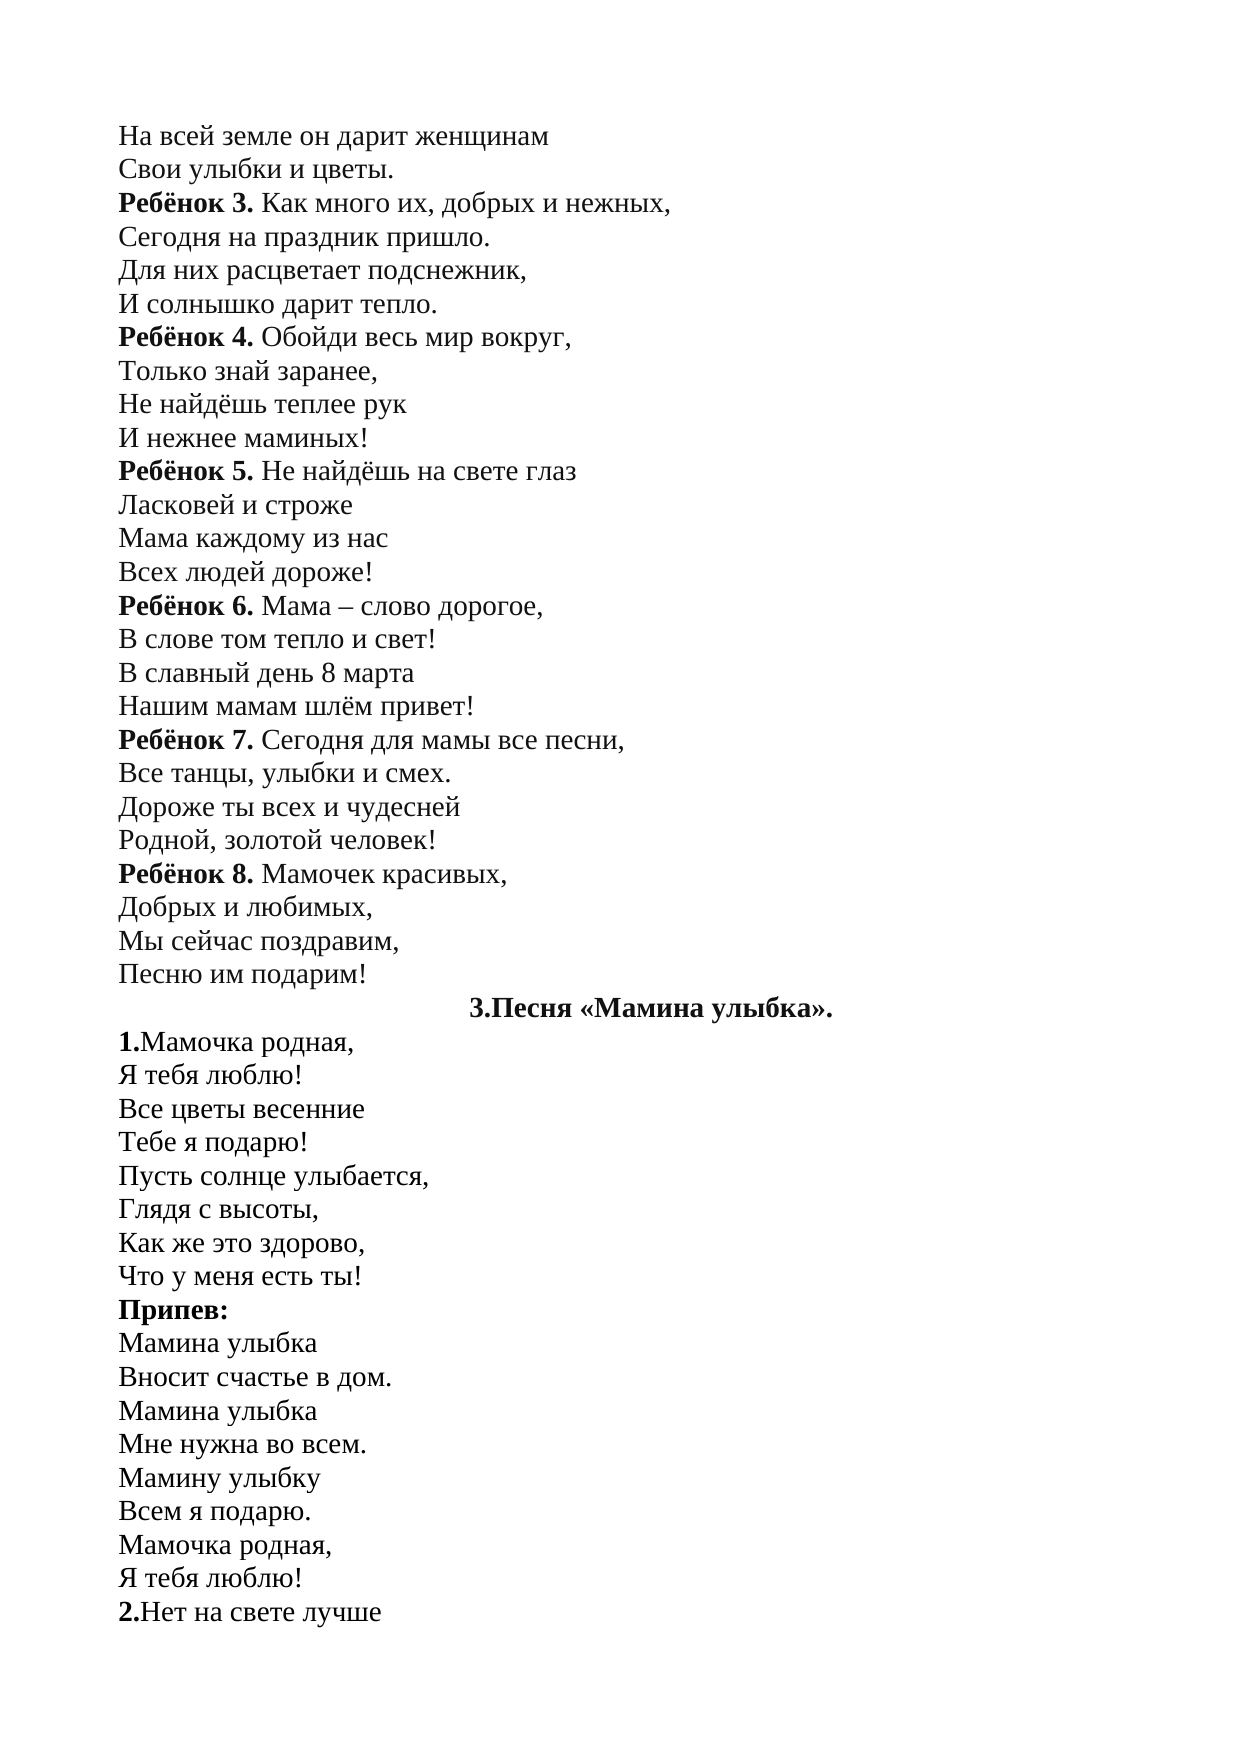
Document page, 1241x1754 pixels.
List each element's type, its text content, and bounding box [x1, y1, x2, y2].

text Сегодня на праздник пришло. [118, 219, 1152, 252]
text Ребёнок 7. Сегодня для мамы все песни, [118, 722, 1152, 755]
text Не найдёшь теплее рук [118, 386, 1152, 420]
text В славный день 8 марта [118, 655, 1152, 688]
text Ребёнок 4. Обойди весь мир вокруг, [118, 319, 1152, 353]
text На всей земле он дарит женщинам [118, 118, 1152, 152]
text И солнышко дарит тепло. [118, 286, 1152, 319]
text Свои улыбки и цветы. [118, 152, 1152, 185]
text Добрых и любимых, [118, 889, 1152, 923]
text Все танцы, улыбки и смех. [118, 755, 1152, 789]
text Песню им подарим! [118, 957, 1152, 990]
text Дороже ты всех и чудесней [118, 789, 1152, 822]
text И нежнее маминых! [118, 420, 1152, 453]
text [118, 1024, 1152, 1627]
text Мы сейчас поздравим, [118, 923, 1152, 957]
text Ребёнок 3. Как много их, добрых и нежных, [118, 185, 1152, 219]
text В слове том тепло и свет! [118, 621, 1152, 655]
text Мама каждому из нас [118, 521, 1152, 554]
text 3.Песня «Мамина улыбка». [118, 990, 1152, 1024]
text Для них расцветает подснежник, [118, 252, 1152, 286]
text Ребёнок 5. Не найдёшь на свете глаз [118, 453, 1152, 487]
text Нашим мамам шлём привет! [118, 688, 1152, 722]
text Родной, золотой человек! [118, 822, 1152, 856]
text Всех людей дороже! [118, 554, 1152, 588]
text Ласковей и строже [118, 487, 1152, 521]
text Только знай заранее, [118, 353, 1152, 386]
text Ребёнок 8. Мамочек красивых, [118, 856, 1152, 889]
text Ребёнок 6. Мама – слово дорогое, [118, 588, 1152, 621]
